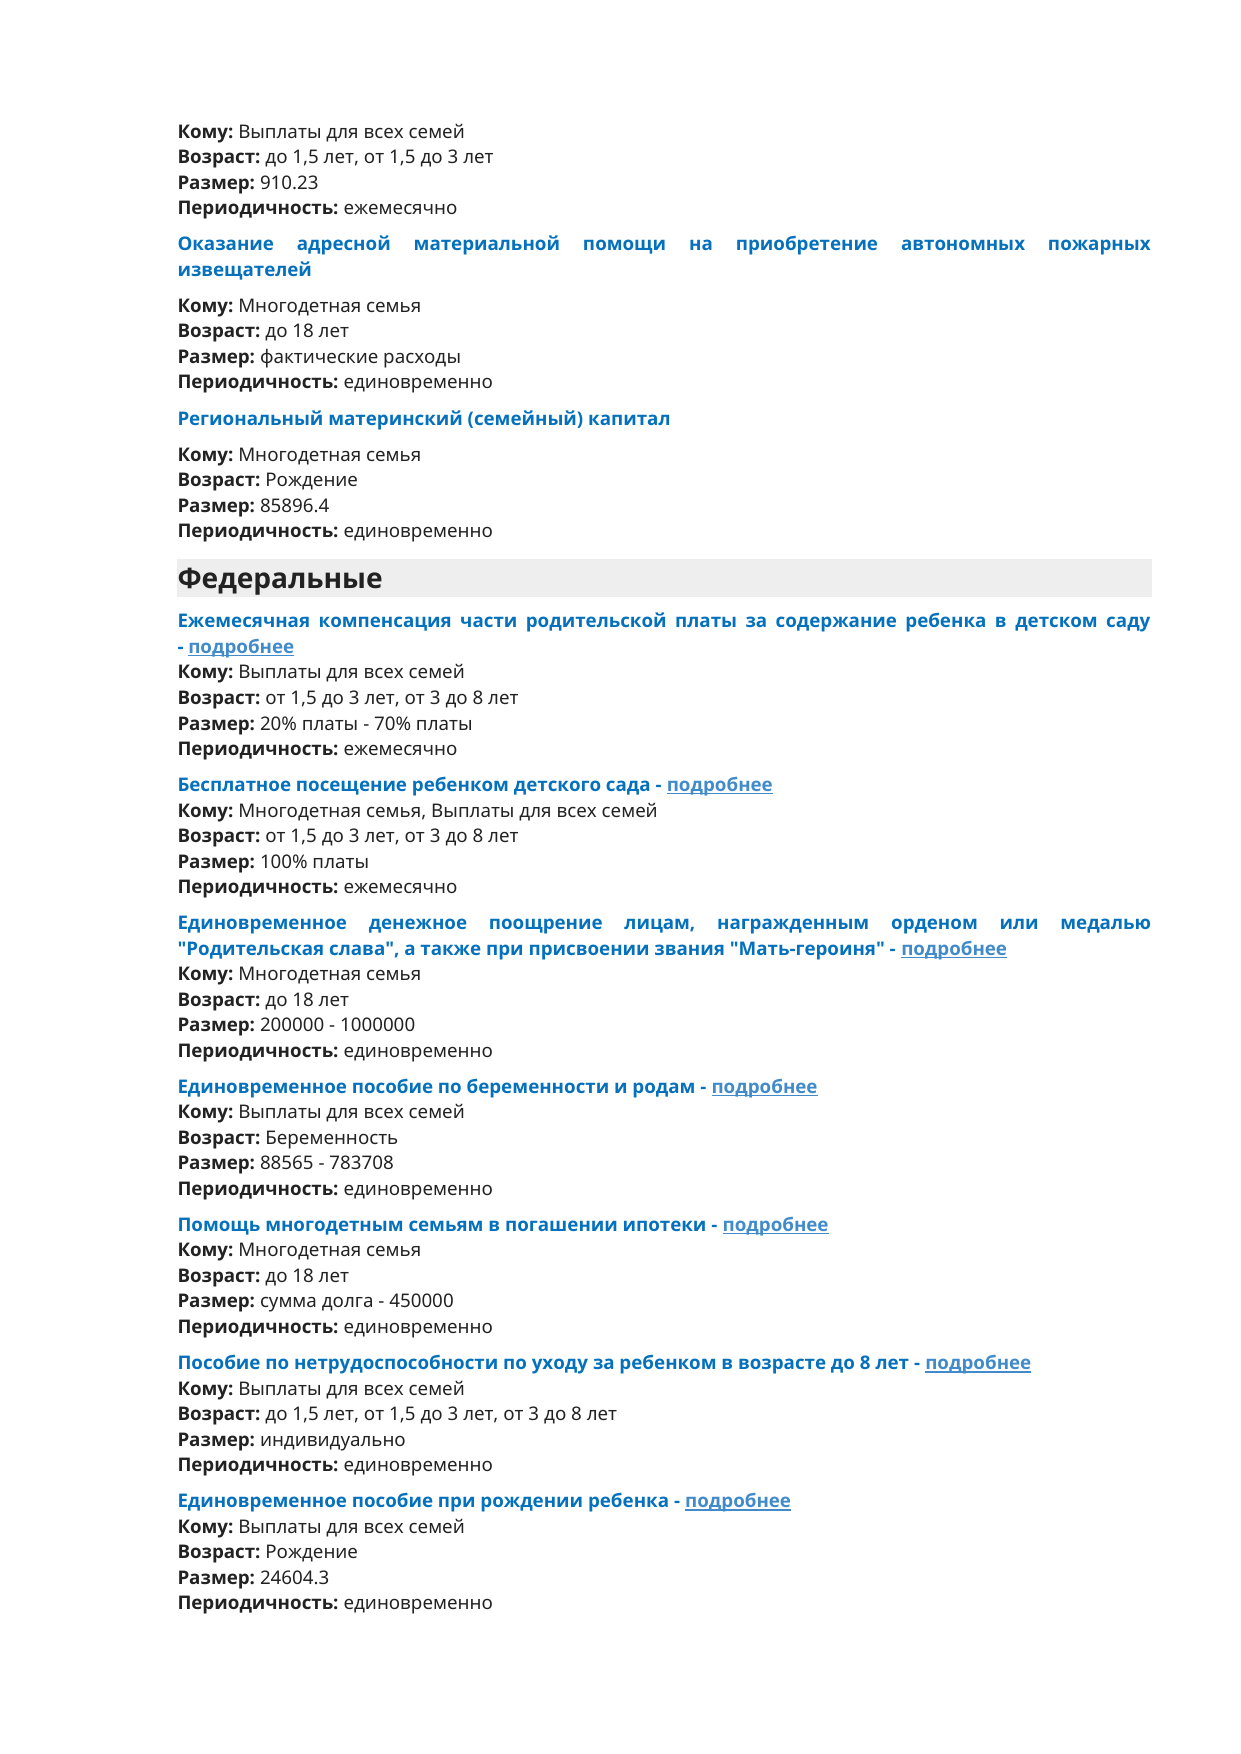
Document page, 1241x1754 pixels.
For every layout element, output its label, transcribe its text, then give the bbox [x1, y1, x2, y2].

text Размер: 24604.3 [177, 1564, 1152, 1589]
text Возраст: до 18 лет [177, 986, 1152, 1012]
text Возраст: Беременность [177, 1124, 1152, 1150]
text Периодичность: единовременно [177, 369, 1152, 394]
text Кому: Многодетная семья [177, 961, 1152, 986]
text Периодичность: единовременно [177, 1037, 1152, 1063]
text Возраст: Рождение [177, 466, 1152, 492]
text Оказание адресной материальной помощи на приобретение автономных пожарных извещателей [177, 231, 1152, 282]
text Возраст: Рождение [177, 1538, 1152, 1564]
text Размер: 20% платы - 70% платы [177, 710, 1152, 735]
text Возраст: до 18 лет [177, 1262, 1152, 1288]
text Помощь многодетным семьям в погашении ипотеки - подробнее [177, 1211, 1152, 1237]
text Кому: Многодетная семья, Выплаты для всех семей [177, 797, 1152, 822]
text Пособие по нетрудоспособности по уходу за ребенком в возрасте до 8 лет - подробнее [177, 1349, 1152, 1375]
text Периодичность: единовременно [177, 1589, 1152, 1615]
text Периодичность: единовременно [177, 1451, 1152, 1477]
text Кому: Многодетная семья [177, 441, 1152, 466]
text Кому: Выплаты для всех семей [177, 659, 1152, 684]
text Периодичность: единовременно [177, 1175, 1152, 1201]
text Кому: Выплаты для всех семей [177, 118, 1152, 144]
text Кому: Выплаты для всех семей [177, 1513, 1152, 1538]
text Федеральные [177, 559, 1152, 597]
text Размер: 100% платы [177, 848, 1152, 873]
text Региональный материнский (семейный) капитал [177, 405, 1152, 430]
text Возраст: до 1,5 лет, от 1,5 до 3 лет [177, 144, 1152, 169]
text Размер: сумма долга - 450000 [177, 1288, 1152, 1313]
text Возраст: от 1,5 до 3 лет, от 3 до 8 лет [177, 822, 1152, 848]
text Возраст: от 1,5 до 3 лет, от 3 до 8 лет [177, 684, 1152, 710]
text Размер: 200000 - 1000000 [177, 1012, 1152, 1037]
text Кому: Многодетная семья [177, 1237, 1152, 1262]
text Возраст: до 1,5 лет, от 1,5 до 3 лет, от 3 до 8 лет [177, 1400, 1152, 1426]
text Размер: 88565 - 783708 [177, 1150, 1152, 1175]
text Периодичность: единовременно [177, 517, 1152, 543]
text Размер: фактические расходы [177, 343, 1152, 369]
text Бесплатное посещение ребенком детского сада - подробнее [177, 771, 1152, 797]
text Кому: Многодетная семья [177, 292, 1152, 318]
text Периодичность: ежемесячно [177, 195, 1152, 220]
text Размер: индивидуально [177, 1426, 1152, 1451]
text Кому: Выплаты для всех семей [177, 1099, 1152, 1124]
text Ежемесячная компенсация части родительской платы за содержание ребенка в детском саду - подробнее [177, 608, 1152, 659]
text Периодичность: единовременно [177, 1313, 1152, 1339]
text Единовременное пособие по беременности и родам - подробнее [177, 1073, 1152, 1099]
text Размер: 85896.4 [177, 492, 1152, 517]
text Единовременное пособие при рождении ребенка - подробнее [177, 1487, 1152, 1513]
text Периодичность: ежемесячно [177, 873, 1152, 899]
text Кому: Выплаты для всех семей [177, 1375, 1152, 1400]
text Размер: 910.23 [177, 169, 1152, 195]
text Возраст: до 18 лет [177, 318, 1152, 343]
text Периодичность: ежемесячно [177, 735, 1152, 761]
text Единовременное денежное поощрение лицам, награжденным орденом или медалью "Родительская слава", а также при присвоении звания "Мать-героиня" - подробнее [177, 909, 1152, 961]
